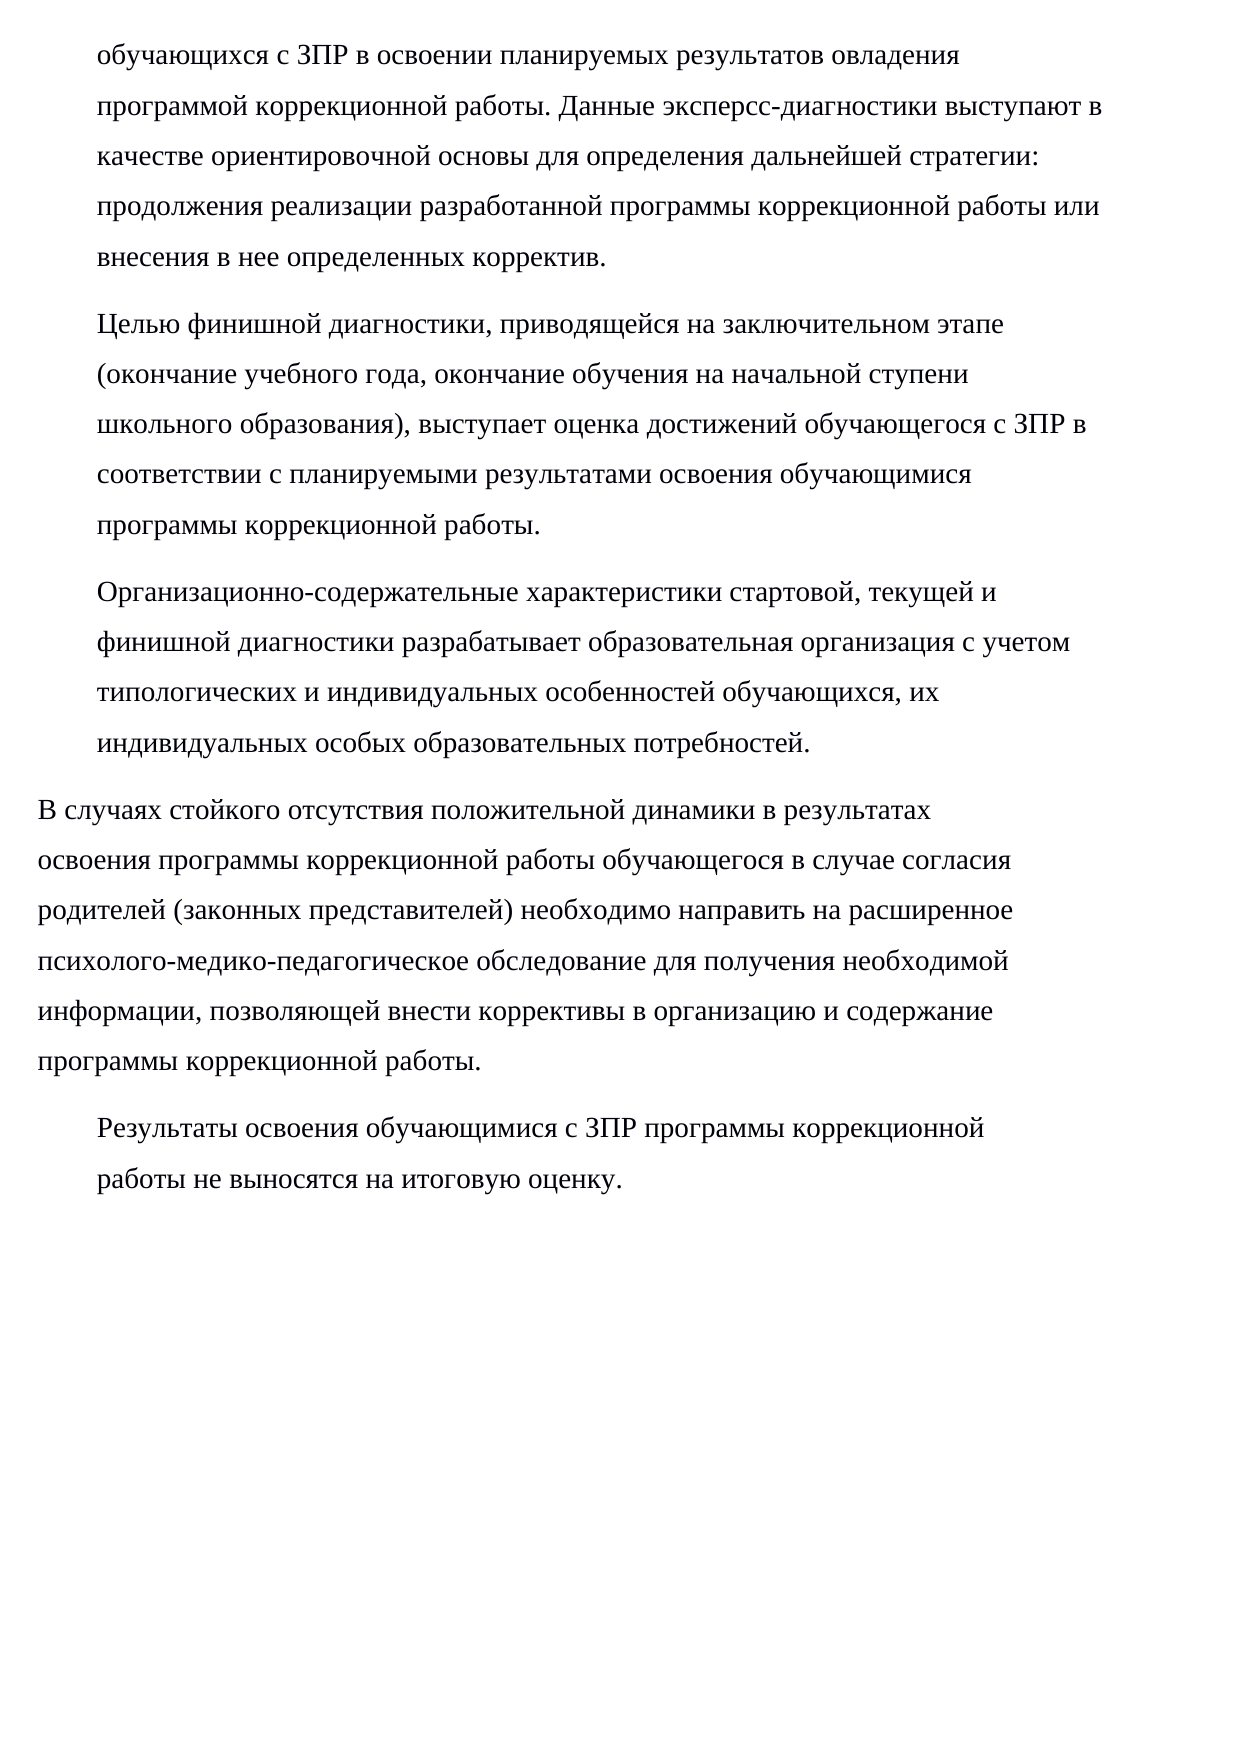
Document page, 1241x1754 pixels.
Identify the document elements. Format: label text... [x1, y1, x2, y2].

text Целью финишной диагностики, приводящейся на заключительном этапе (окончание учебного года, окончание обучения на начальной ступени школьного образования), выступает оценка достижений обучающегося с ЗПР в соответствии с планируемыми результатами освоения обучающимися программы коррекционной работы. [97, 306, 1203, 541]
text Организационно-содержательные характеристики стартовой, текущей и финишной диагностики разрабатывает образовательная организация с учетом типологических и индивидуальных особенностей обучающихся, их индивидуальных особых образовательных потребностей. [97, 574, 1203, 758]
text В случаях стойкого отсутствия положительной динамики в результатах освоения программы коррекционной работы обучающегося в случае согласия родителей (законных представителей) необходимо направить на расширенное психолого-медико-педагогическое обследование для получения необходимой информации, позволяющей внести коррективы в организацию и содержание программы коррекционной работы. [37, 792, 1203, 1077]
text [97, 37, 1203, 272]
text Результаты освоения обучающимися с ЗПР программы коррекционной работы не выносятся на итоговую оценку. [97, 1110, 1203, 1194]
